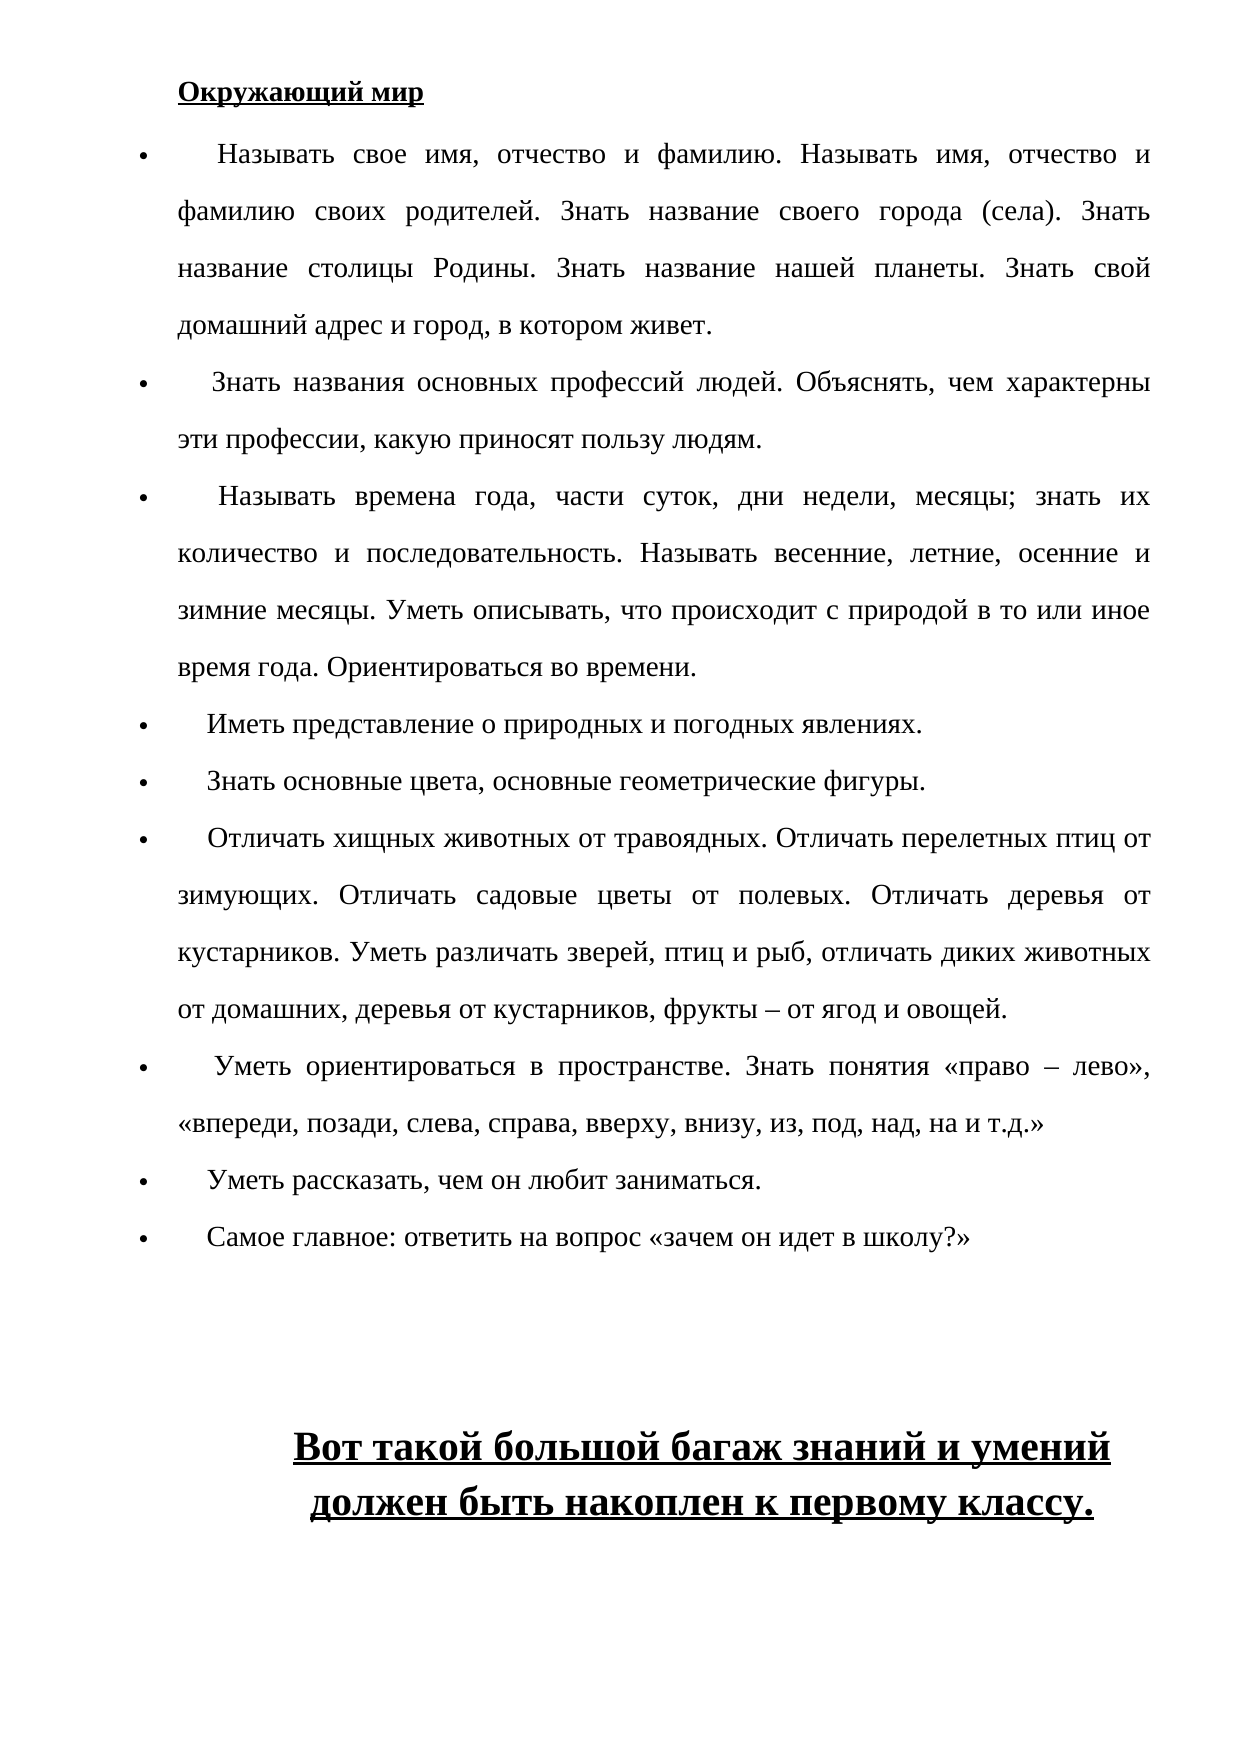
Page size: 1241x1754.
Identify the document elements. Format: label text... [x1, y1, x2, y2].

list Отличать хищных животных от травоядных. Отличать перелетных птиц от зимующих. Отличать садовые цветы от полевых. Отличать деревья от кустарников. Уметь различать зверей, птиц и рыб, отличать диких животных от домашних, деревья от кустарников, фрукты – от ягод и овощей. [140, 820, 1152, 1025]
list Вот такой большой багаж знаний и умений должен быть накоплен к первому классу. [252, 1421, 1152, 1524]
list Иметь представление о природных и погодных явлениях. [140, 706, 1152, 740]
list Уметь рассказать, чем он любит заниматься. [140, 1162, 1152, 1196]
text Окружающий мир [177, 74, 1152, 107]
list Самое главное: ответить на вопрос «зачем он идет в школу?» [140, 1219, 1152, 1253]
list Уметь ориентироваться в пространстве. Знать понятия «право – лево», «впереди, позади, слева, справа, вверху, внизу, из, под, над, на и т.д.» [140, 1048, 1152, 1139]
list Называть свое имя, отчество и фамилию. Называть имя, отчество и фамилию своих родителей. Знать название своего города (села). Знать название столицы Родины. Знать название нашей планеты. Знать свой домашний адрес и город, в котором живет. [140, 137, 1152, 341]
list Знать названия основных профессий людей. Объяснять, чем характерны эти профессии, какую приносят пользу людям. [140, 364, 1152, 455]
list Называть времена года, части суток, дни недели, месяцы; знать их количество и последовательность. Называть весенние, летние, осенние и зимние месяцы. Уметь описывать, что происходит с природой в то или иное время года. Ориентироваться во времени. [140, 478, 1152, 683]
list Знать основные цвета, основные геометрические фигуры. [140, 763, 1152, 797]
